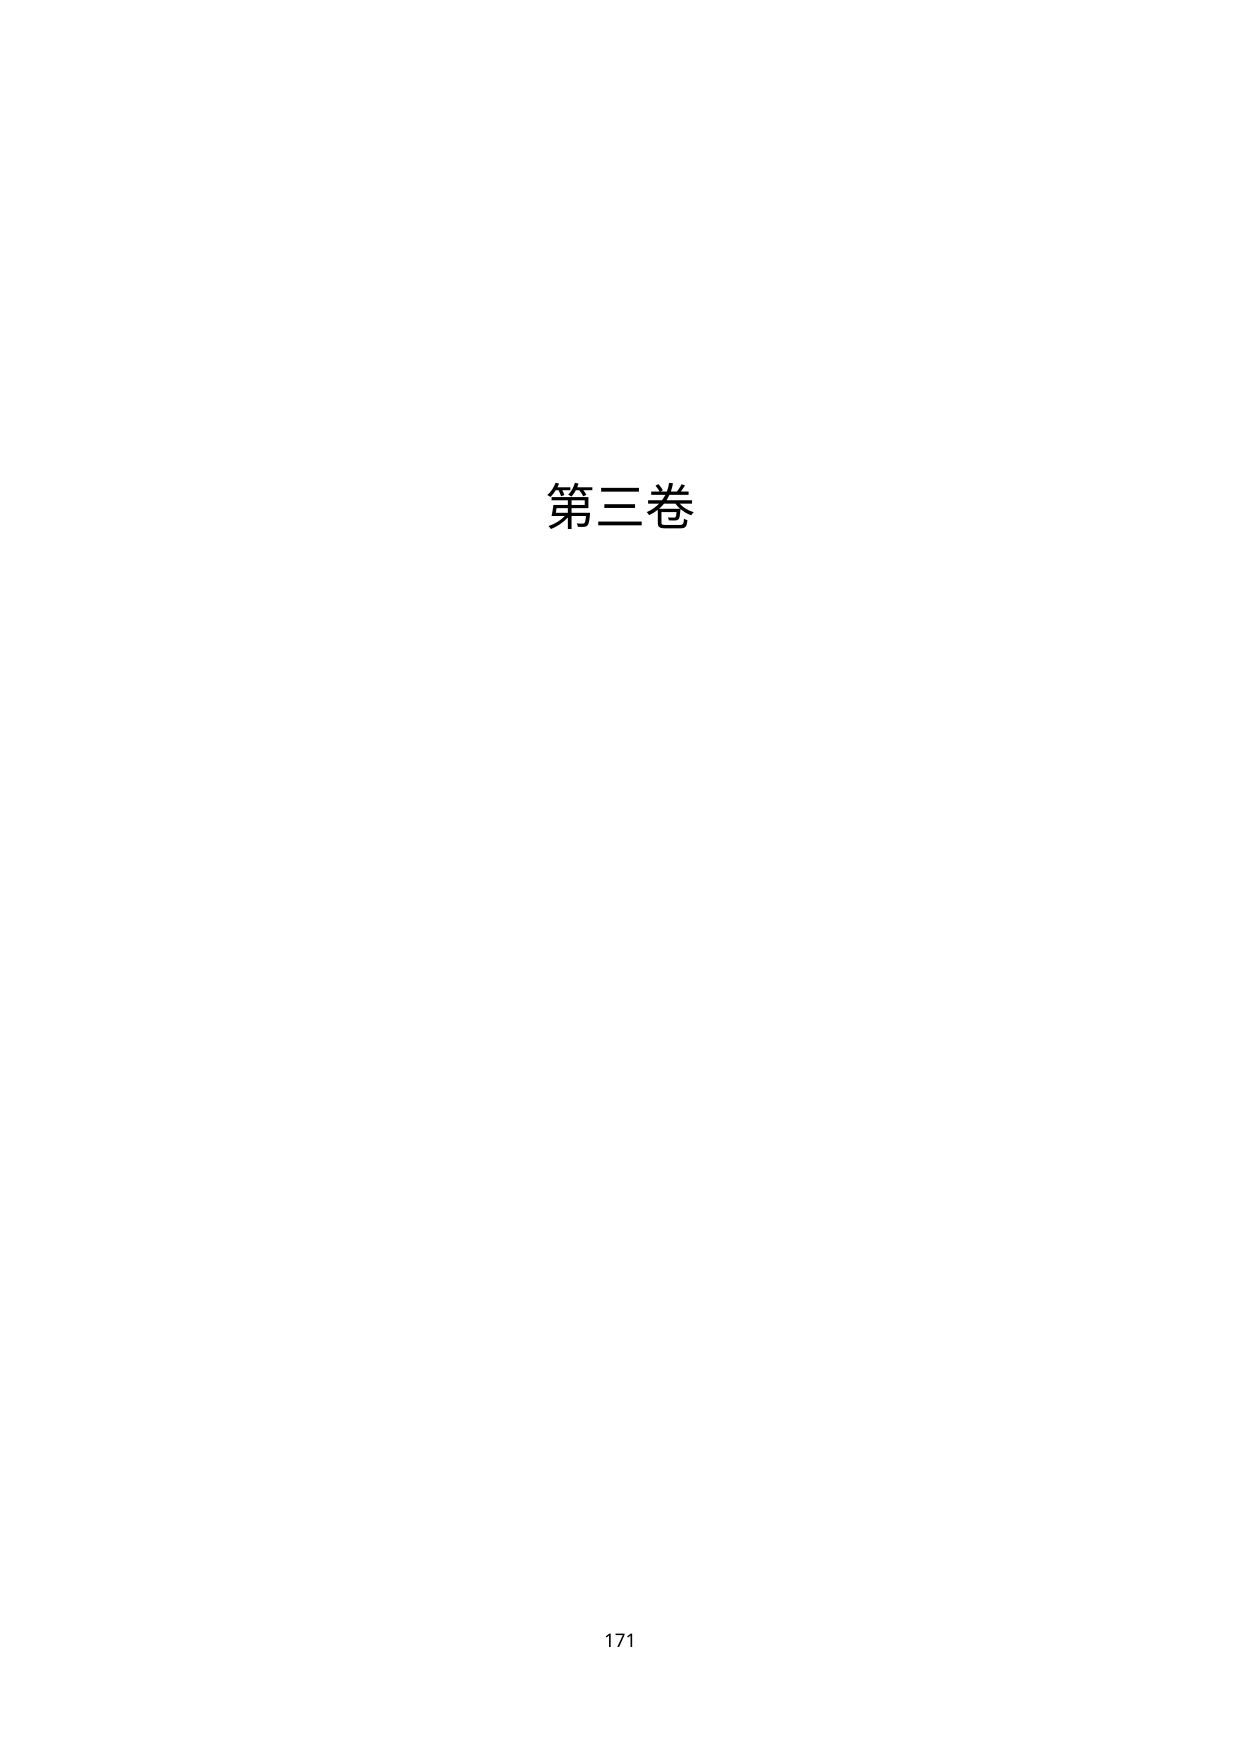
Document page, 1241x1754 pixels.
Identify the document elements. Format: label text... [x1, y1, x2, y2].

text 第三卷 [187, 454, 1053, 552]
